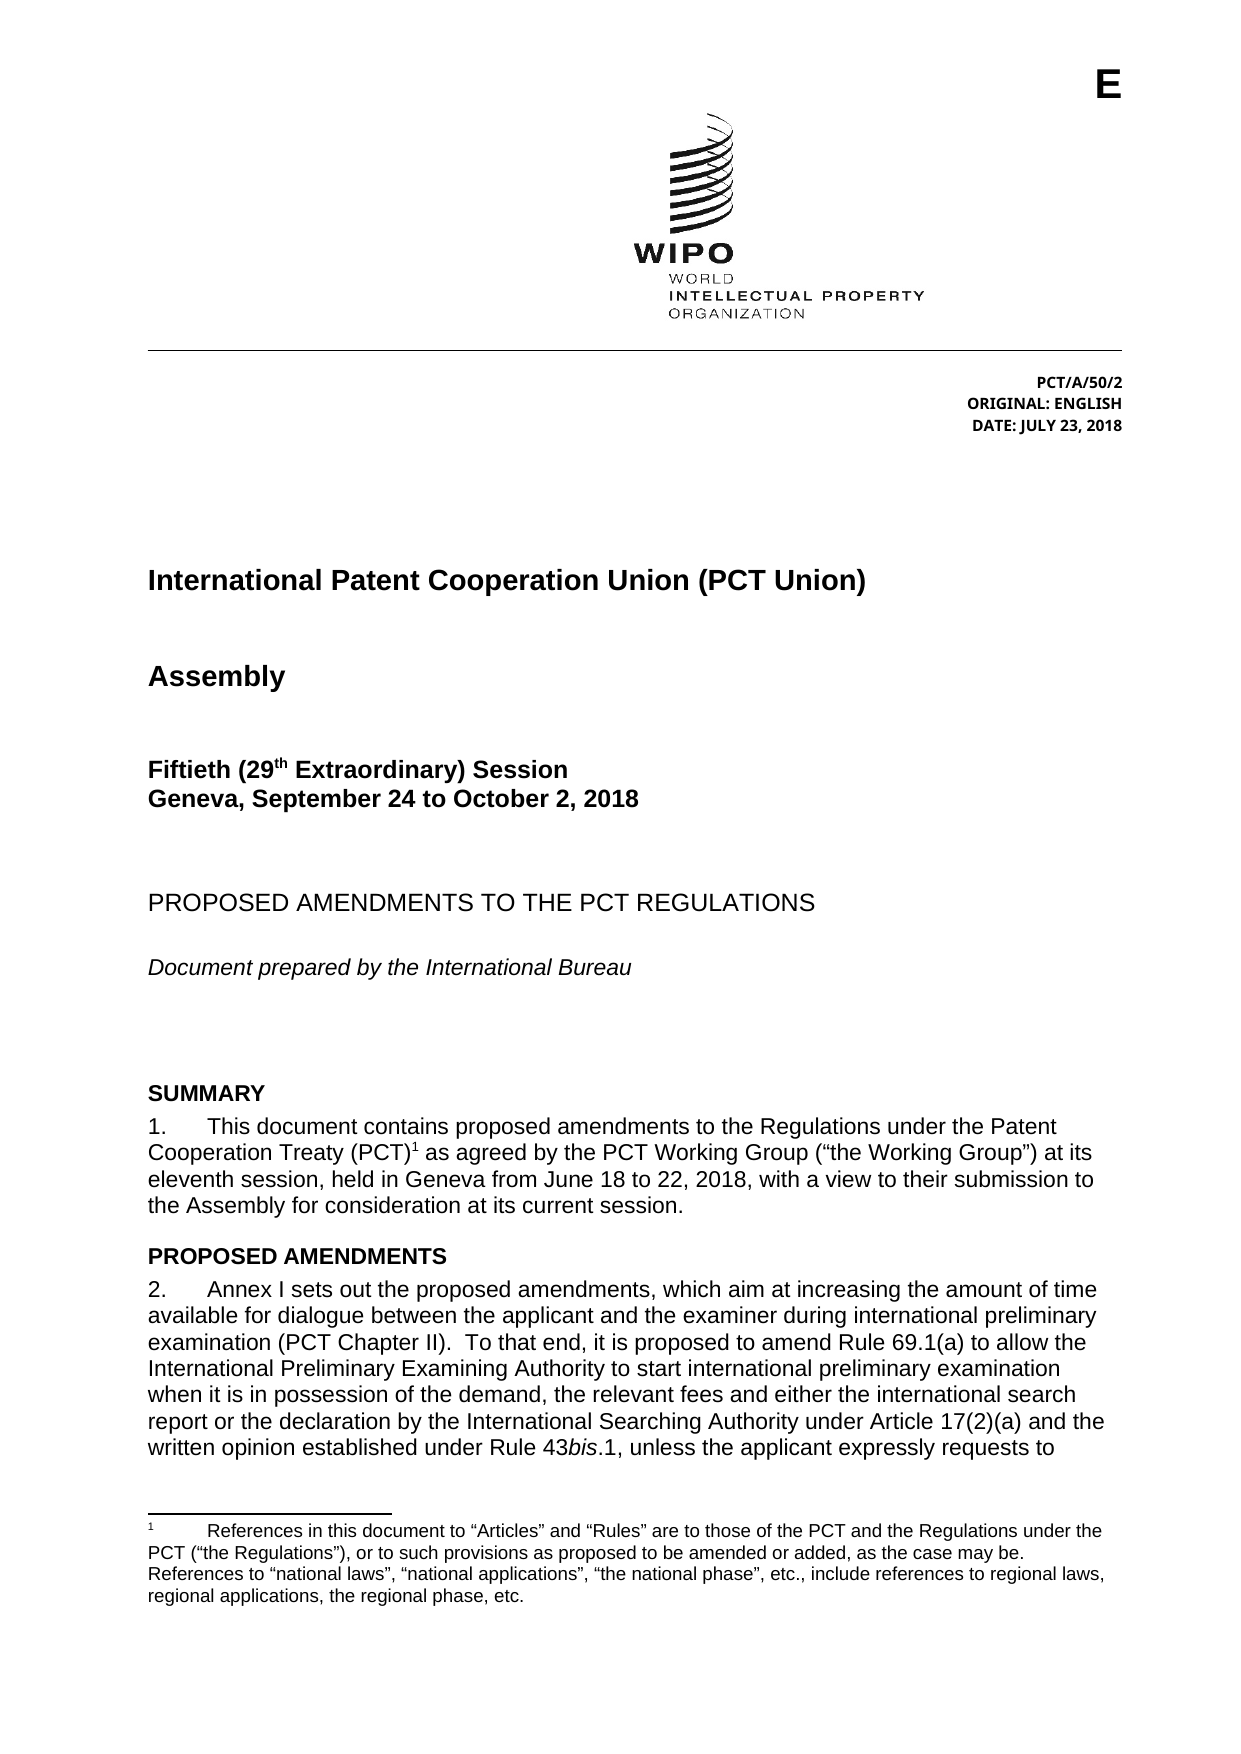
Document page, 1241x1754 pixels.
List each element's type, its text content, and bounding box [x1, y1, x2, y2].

subtitle International Patent Cooperation Union (PCT Union) [148, 563, 1122, 597]
text Summary [148, 1080, 1122, 1107]
text Proposed Amendments [148, 1243, 1122, 1269]
text Fiftieth (29th Extraordinary) Session Geneva, September 24 to October 2, 2018 [148, 755, 1122, 813]
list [148, 1276, 1122, 1460]
text ORIGINAL: english [148, 393, 1122, 414]
text DATE: july 23, 2018 [148, 414, 1122, 436]
text Document prepared by the International Bureau [148, 954, 1122, 980]
list This document contains proposed amendments to the Regulations under the Patent Cooperation Treaty (PCT) as agreed by the PCT Working Group (“the Working Group”) at its eleventh session, held in Geneva from June 18 to 22, 2018, with a view to their submission to the Assembly for consideration at its current session. [148, 1113, 1122, 1218]
text PCT/A/50/2 [148, 351, 1122, 393]
picture [626, 107, 931, 325]
text E [148, 59, 1122, 107]
subtitle Assembly [148, 659, 1122, 693]
text proposed amendments to the pct regulations [148, 888, 1122, 916]
